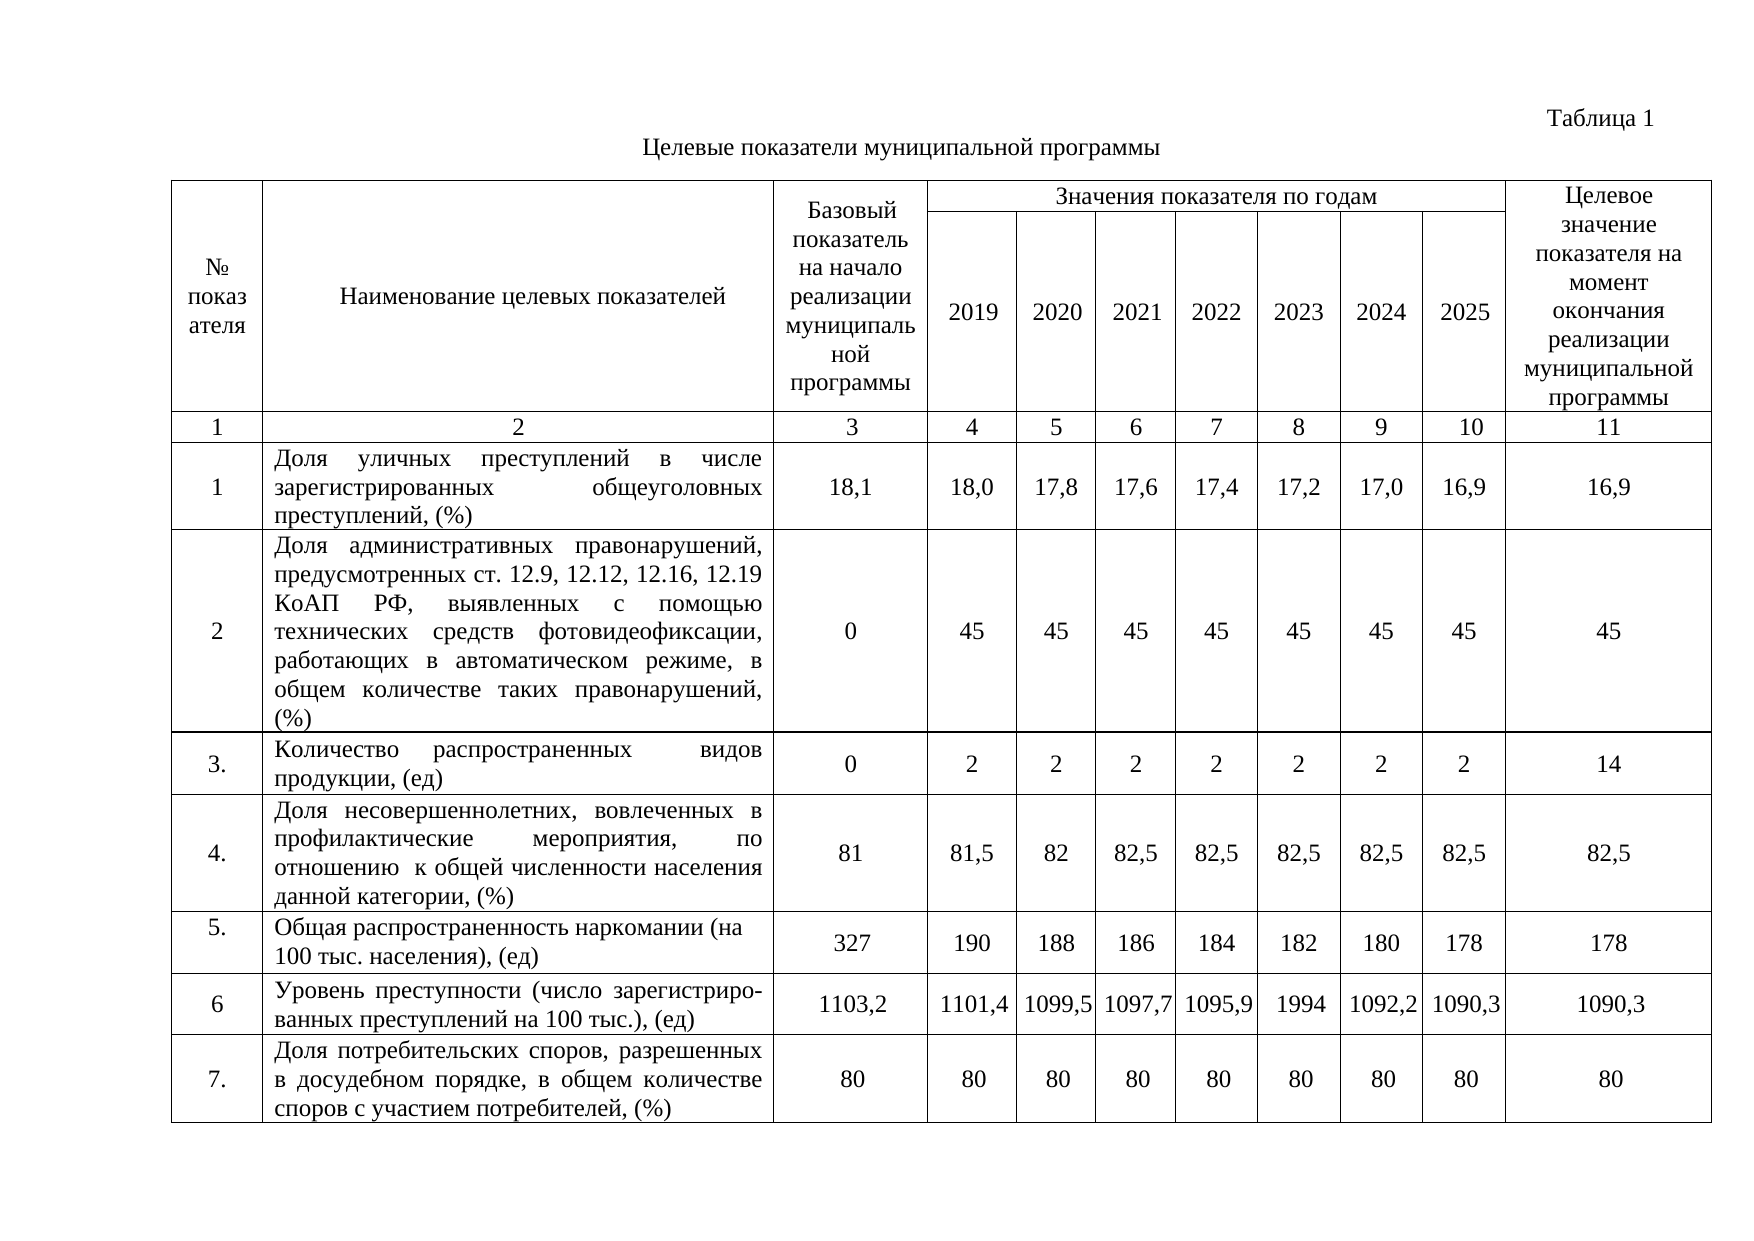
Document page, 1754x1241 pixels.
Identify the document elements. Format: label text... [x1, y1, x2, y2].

text Таблица 1 [148, 103, 1655, 132]
table_cell 3 [774, 412, 927, 442]
table_cell 0 [774, 733, 927, 794]
table_cell 180 [1341, 912, 1422, 973]
table_cell Доля потребительских споров, разрешенных в досудебном порядке, в общем количестве споров с участием потребителей, (%) [263, 1035, 773, 1122]
table_cell 45 [1423, 530, 1505, 731]
table_cell 1090,3 [1423, 974, 1505, 1034]
table_cell 17,0 [1341, 443, 1422, 529]
table_cell 1099,5 [1017, 974, 1095, 1034]
table_cell 80 [774, 1035, 927, 1122]
table_header Наименование целевых показателей [263, 181, 773, 411]
table_cell 14 [1506, 733, 1711, 794]
table_cell 1994 [1258, 974, 1340, 1034]
table_cell 1097,7 [1096, 974, 1175, 1034]
table_cell 1101,4 [928, 974, 1016, 1034]
table_cell 45 [1096, 530, 1175, 731]
table_cell Доля административных правонарушений, предусмотренных ст. 12.9, 12.12, 12.16, 12.19 КоАП РФ, выявленных с помощью технических средств фотовидеофиксации, работающих в автоматическом режиме, в общем количестве таких правонарушений, (%) [263, 530, 773, 731]
table_cell Количество распространенных видов продукции, (ед) [263, 733, 773, 794]
table_cell 327 [774, 912, 927, 973]
table_cell 7. [172, 1035, 262, 1122]
table_cell 82 [1017, 795, 1095, 911]
table_cell 81,5 [928, 795, 1016, 911]
table_cell 2 [1423, 733, 1505, 794]
table_cell 82,5 [1341, 795, 1422, 911]
table_cell 16,9 [1506, 443, 1711, 529]
table_cell 4 [928, 412, 1016, 442]
table_cell 80 [1341, 1035, 1422, 1122]
table_cell 2019 [928, 212, 1016, 411]
table_cell 1 [172, 443, 262, 529]
table_cell 17,8 [1017, 443, 1095, 529]
table_cell 2 [928, 733, 1016, 794]
table_cell Общая распространенность наркомании (на 100 тыс. населения), (ед) [263, 912, 773, 973]
table_cell 9 [1341, 412, 1422, 442]
table_header Целевое значение показателя на момент окончания реализации муниципальной программы [1506, 181, 1711, 411]
table_cell 2 [172, 530, 262, 731]
subtitle Целевые показатели муниципальной программы [148, 132, 1655, 160]
table_cell 2022 [1176, 212, 1257, 411]
table_cell 45 [1176, 530, 1257, 731]
table_cell 7 [1176, 412, 1257, 442]
table_cell 2 [1341, 733, 1422, 794]
table_cell 2024 [1341, 212, 1422, 411]
table_cell 1092,2 [1341, 974, 1422, 1034]
table_cell Доля уличных преступлений в числе зарегистрированных общеуголовных преступлений, (%) [263, 443, 773, 529]
table_cell 45 [1341, 530, 1422, 731]
table_cell 17,6 [1096, 443, 1175, 529]
table_cell 2 [263, 412, 773, 442]
table_cell 80 [1506, 1035, 1711, 1122]
table_cell 82,5 [1096, 795, 1175, 911]
table_cell 2 [1176, 733, 1257, 794]
table_cell 190 [928, 912, 1016, 973]
table_cell 5. [172, 912, 262, 973]
table_cell Уровень преступности (число зарегистриро-ванных преступлений на 100 тыс.), (ед) [263, 974, 773, 1034]
table_cell 186 [1096, 912, 1175, 973]
table_cell 5 [1017, 412, 1095, 442]
table_cell 182 [1258, 912, 1340, 973]
table_cell 80 [1017, 1035, 1095, 1122]
table_cell 18,0 [928, 443, 1016, 529]
table_cell 6 [172, 974, 262, 1034]
table_cell 80 [1258, 1035, 1340, 1122]
table_cell 6 [1096, 412, 1175, 442]
table_cell 80 [928, 1035, 1016, 1122]
table_cell 2021 [1096, 212, 1175, 411]
table_cell 2020 [1017, 212, 1095, 411]
table_cell Доля несовершеннолетних, вовлеченных в профилактические мероприятия, по отношению к общей численности населения данной категории, (%) [263, 795, 773, 911]
table_cell 178 [1506, 912, 1711, 973]
table_cell 184 [1176, 912, 1257, 973]
table_cell 80 [1176, 1035, 1257, 1122]
table_cell 45 [1017, 530, 1095, 731]
table_header Базовый показатель на начало реализации муниципальной программы [774, 181, 927, 411]
table_cell 82,5 [1506, 795, 1711, 911]
table_cell 18,1 [774, 443, 927, 529]
table_header № показателя [172, 181, 262, 411]
table_cell 4. [172, 795, 262, 911]
table_cell 8 [1258, 412, 1340, 442]
table_cell 2025 [1423, 212, 1505, 411]
table_cell 11 [1506, 412, 1711, 442]
table_cell 1090,3 [1506, 974, 1711, 1034]
table_cell 188 [1017, 912, 1095, 973]
table_cell 81 [774, 795, 927, 911]
table_cell 10 [1423, 412, 1505, 442]
table_cell 45 [928, 530, 1016, 731]
table_header Значения показателя по годам [928, 181, 1505, 211]
table_cell 1095,9 [1176, 974, 1257, 1034]
table_cell 16,9 [1423, 443, 1505, 529]
table_cell 45 [1258, 530, 1340, 731]
table_cell 80 [1096, 1035, 1175, 1122]
table_cell 178 [1423, 912, 1505, 973]
table_cell 82,5 [1423, 795, 1505, 911]
table_cell 2 [1096, 733, 1175, 794]
table_cell 1 [172, 412, 262, 442]
table_cell 82,5 [1258, 795, 1340, 911]
table_cell 2023 [1258, 212, 1340, 411]
table_cell 80 [1423, 1035, 1505, 1122]
table_cell 1103,2 [774, 974, 927, 1034]
table_cell 3. [172, 733, 262, 794]
table_cell 17,4 [1176, 443, 1257, 529]
table_cell 82,5 [1176, 795, 1257, 911]
table_cell 2 [1258, 733, 1340, 794]
table_cell 17,2 [1258, 443, 1340, 529]
table_cell 45 [1506, 530, 1711, 731]
table_cell 0 [774, 530, 927, 731]
table_cell 2 [1017, 733, 1095, 794]
